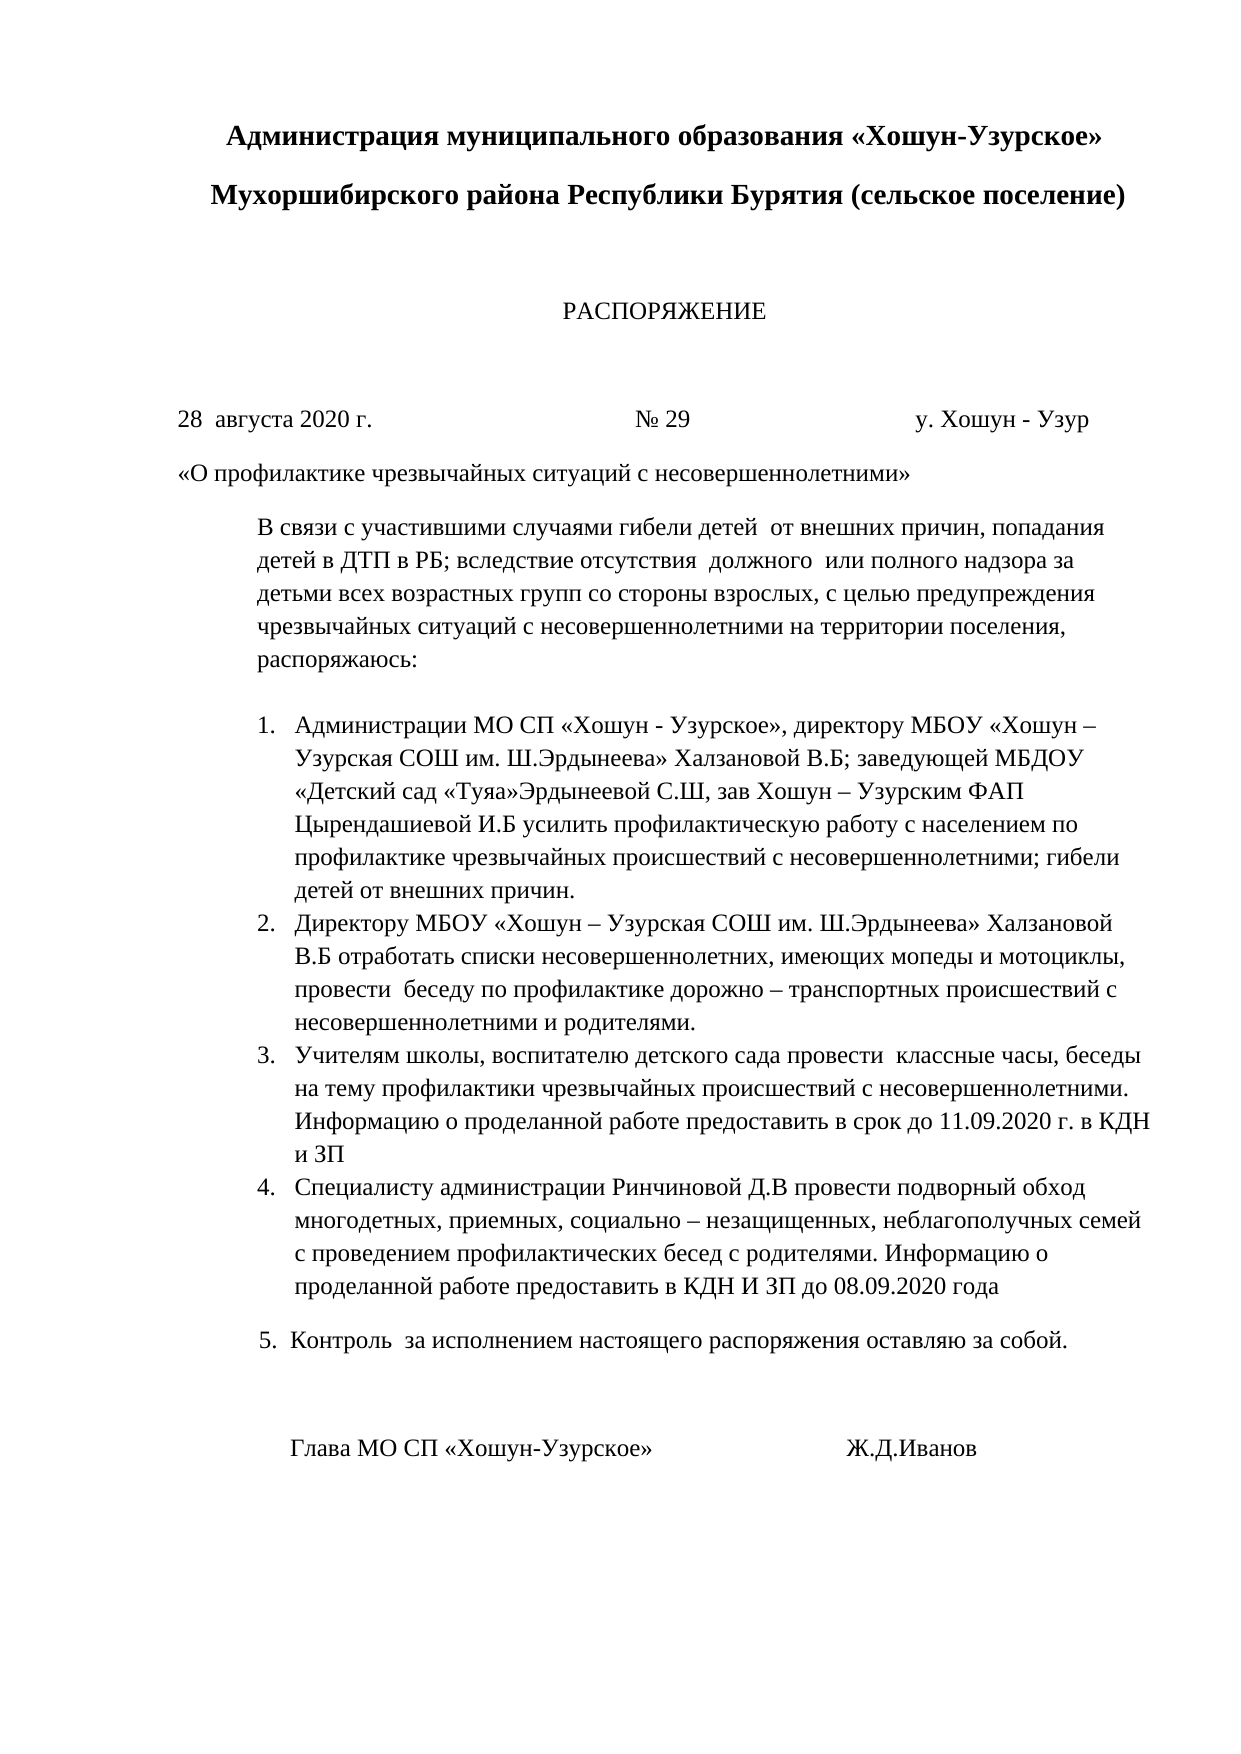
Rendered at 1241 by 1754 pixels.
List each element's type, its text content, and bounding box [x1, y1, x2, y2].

list Администрации МО СП «Хошун - Узурское», директору МБОУ «Хошун – Узурская СОШ им. Ш.Эрдынеева» Халзановой В.Б; заведующей МБДОУ «Детский сад «Туяа»Эрдынеевой С.Ш, зав Хошун – Узурским ФАП Цырендашиевой И.Б усилить профилактическую работу с населением по профилактике чрезвычайных происшествий с несовершеннолетними; гибели детей от внешних причин. [257, 710, 1152, 904]
text Глава МО СП «Хошун-Узурское» Ж.Д.Иванов [290, 1433, 1152, 1461]
text Администрация муниципального образования «Хошун-Узурское» [177, 118, 1152, 152]
text 28 августа 2020 г. № 29 у. Хошун - Узур [177, 404, 1152, 433]
list Учителям школы, воспитателю детского сада провести классные часы, беседы на тему профилактики чрезвычайных происшествий с несовершеннолетними. Информацию о проделанной работе предоставить в срок до 11.09.2020 г. в КДН и ЗП [257, 1040, 1152, 1168]
text РАСПОРЯЖЕНИЕ [177, 296, 1152, 325]
list Специалисту администрации Ринчиновой Д.В провести подворный обход многодетных, приемных, социально – незащищенных, неблагополучных семей с проведением профилактических бесед с родителями. Информацию о проделанной работе предоставить в КДН И ЗП до 08.09.2020 года [257, 1172, 1152, 1300]
text Мухоршибирского района Республики Бурятия (сельское поселение) [177, 177, 1152, 211]
text «О профилактике чрезвычайных ситуаций с несовершеннолетними» [177, 458, 1152, 487]
list В связи с участившими случаями гибели детей от внешних причин, попадания детей в ДТП в РБ; вследствие отсутствия должного или полного надзора за детьми всех возрастных групп со стороны взрослых, с целью предупреждения чрезвычайных ситуаций с несовершеннолетними на территории поселения, распоряжаюсь: [257, 512, 1152, 672]
text 5. Контроль за исполнением настоящего распоряжения оставляю за собой. [177, 1325, 1152, 1354]
list Директору МБОУ «Хошун – Узурская СОШ им. Ш.Эрдынеева» Халзановой В.Б отработать списки несовершеннолетних, имеющих мопеды и мотоциклы, провести беседу по профилактике дорожно – транспортных происшествий с несовершеннолетними и родителями. [257, 908, 1152, 1036]
